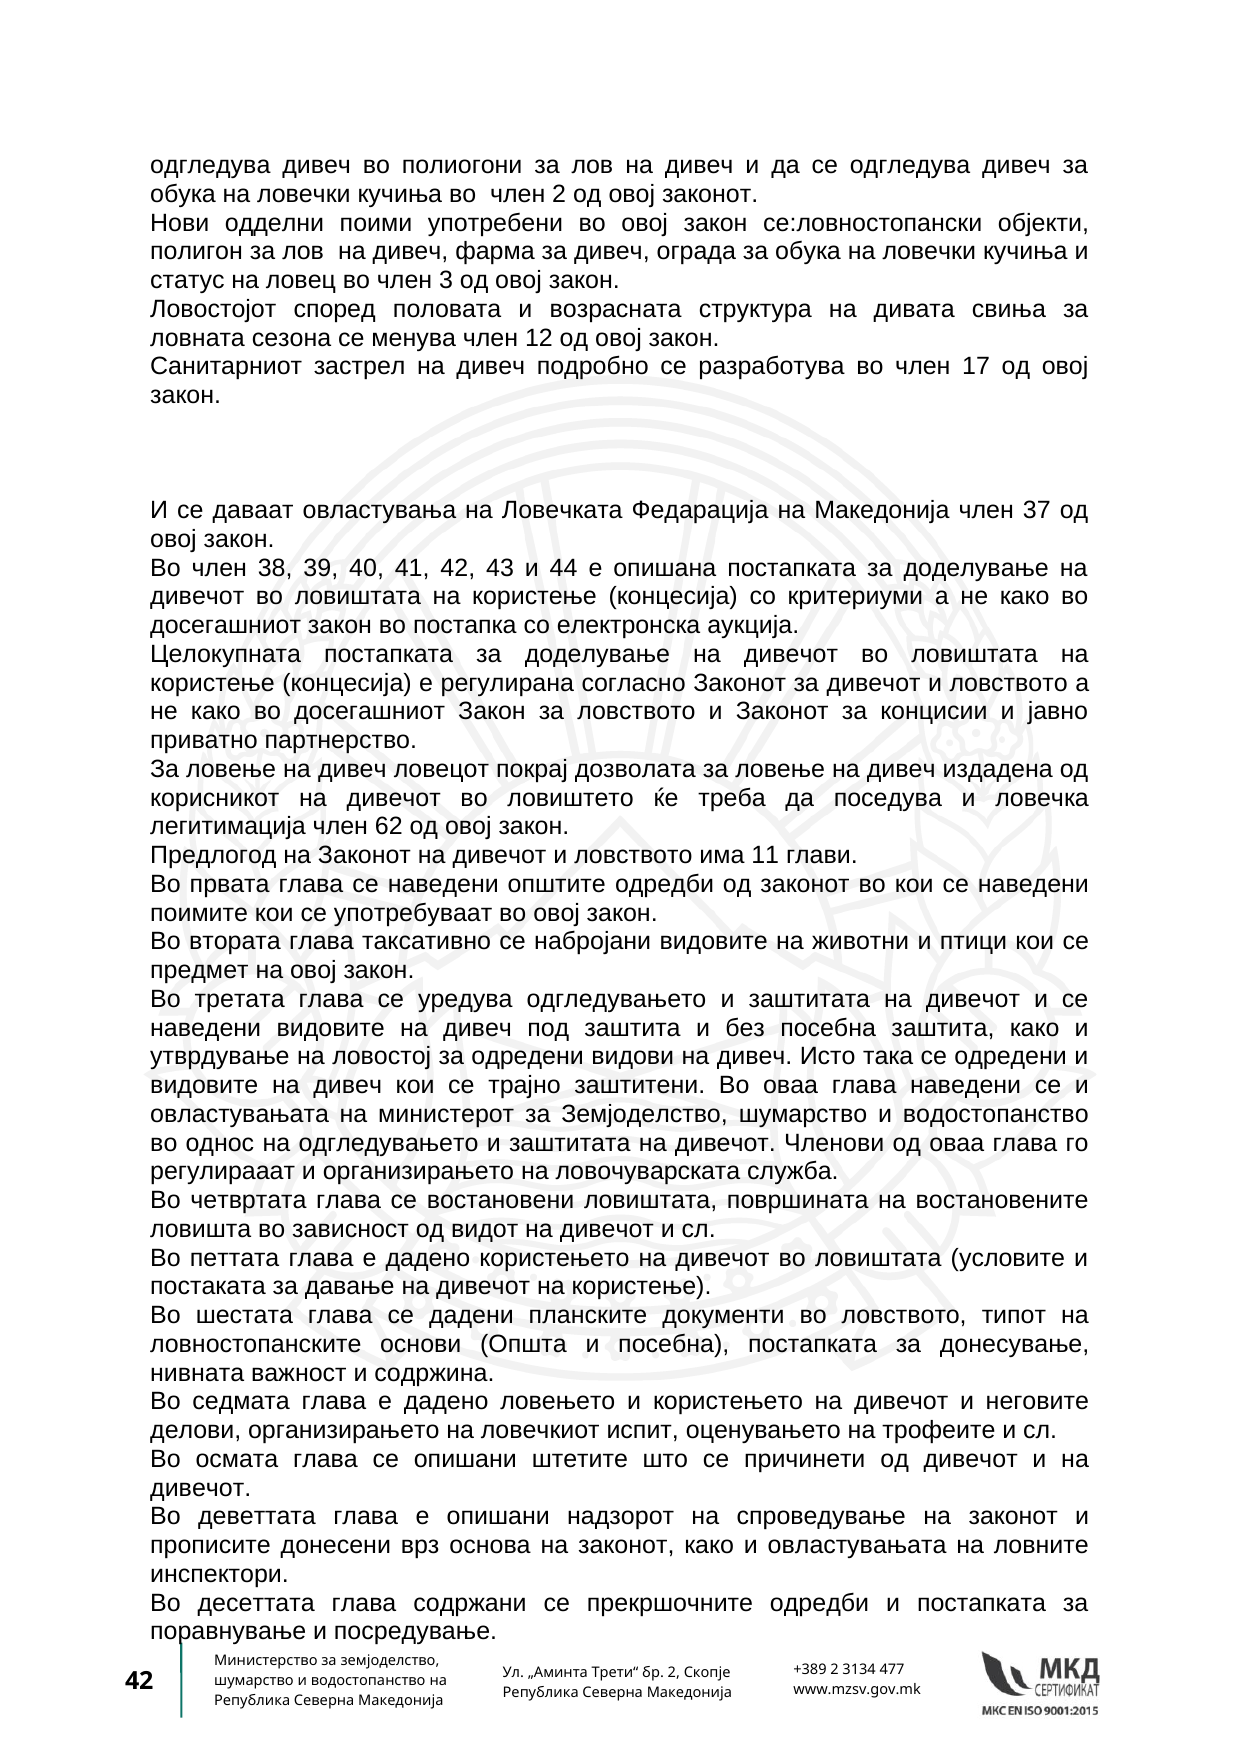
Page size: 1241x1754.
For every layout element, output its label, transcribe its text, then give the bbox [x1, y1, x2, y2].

text Нови одделни поими употребени во овој закон се:ловностопански објекти, полигон за лов на дивеч, фарма за дивеч, ограда за обука на ловечки кучиња и статус на ловец во член 3 од овој закон. [150, 207, 1090, 294]
text Во првата глава се наведени општите одредби од законот во кои се наведени поимите кои се употребуваат во овој закон. [150, 869, 1090, 926]
text Во втората глава таксативно се набројани видовите на животни и птици кои се предмет на овој закон. [150, 926, 1090, 984]
picture [143, 375, 1097, 1381]
text Во десеттата глава содржани се прекршочните одредби и постапката за поравнување и посредување. [150, 1587, 1090, 1645]
text Во осмата глава се опишани штетите што се причинети од дивечот и на дивечот. [150, 1444, 1090, 1501]
text Во четвртата глава се востановени ловиштата, површината на востановените ловишта во зависност од видот на дивечот и сл. [150, 1185, 1090, 1242]
text Во деветтата глава е опишани надзорот на спроведување на законот и прописите донесени врз основа на законот, како и овластувањата на ловните инспектори. [150, 1501, 1090, 1587]
text И се даваат овластувања на Ловечката Федарација на Македонија член 37 од овој закон. [150, 495, 1090, 552]
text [150, 150, 1090, 207]
text За ловење на дивеч ловецот покрај дозволата за ловење на дивеч издадена од корисникот на дивечот во ловиштето ќе треба да поседува и ловечка легитимација член 62 од овој закон. [150, 754, 1090, 840]
text Во петтата глава е дадено користењето на дивечот во ловиштата (условите и постаката за давање на дивечот на користење). [150, 1242, 1090, 1300]
text Санитарниот застрел на дивеч подробно се разработува во член 17 од овој закон. [150, 351, 1090, 409]
text Ловостојот според половата и возрасната структура на дивата свиња за ловната сезона се менува член 12 од овој закон. [150, 294, 1090, 351]
text Предлогод на Законот на дивечот и ловството има 11 глави. [150, 840, 1090, 869]
text Во седмата глава е дадено ловењето и користењето на дивечот и неговите делови, организирањето на ловечкиот испит, оценувањето на трофеите и сл. [150, 1386, 1090, 1444]
text Во третата глава се уредува одгледувањето и заштитата на дивечот и се наведени видовите на дивеч под заштита и без посебна заштита, како и утврдување на ловостој за одредени видови на дивеч. Исто така се одредени и видовите на дивеч кои се трајно заштитени. Во оваа глава наведени се и овластувањата на министерот за Земјоделство, шумарство и водостопанство во однос на одгледувањето и заштитата на дивечот. Членови од оваа глава го регулирааат и организирањето на ловочуварската служба. [150, 984, 1090, 1185]
text Во член 38, 39, 40, 41, 42, 43 и 44 е опишана постапката за доделување на дивечот во ловиштата на користење (концесија) со критериуми а не како во досегашниот закон во постапка со електронска аукција. [150, 552, 1090, 639]
text Во шестата глава се дадени планските документи во ловството, типот на ловностопанските основи (Општа и посебна), постапката за донесување, нивната важност и содржина. [150, 1300, 1090, 1386]
text Целокупната постапката за доделување на дивечот во ловиштата на користење (концесија) е регулирана согласно Законот за дивечот и ловството а не како во досегашниот Закон за ловството и Законот за концисии и јавно приватно партнерство. [150, 639, 1090, 754]
